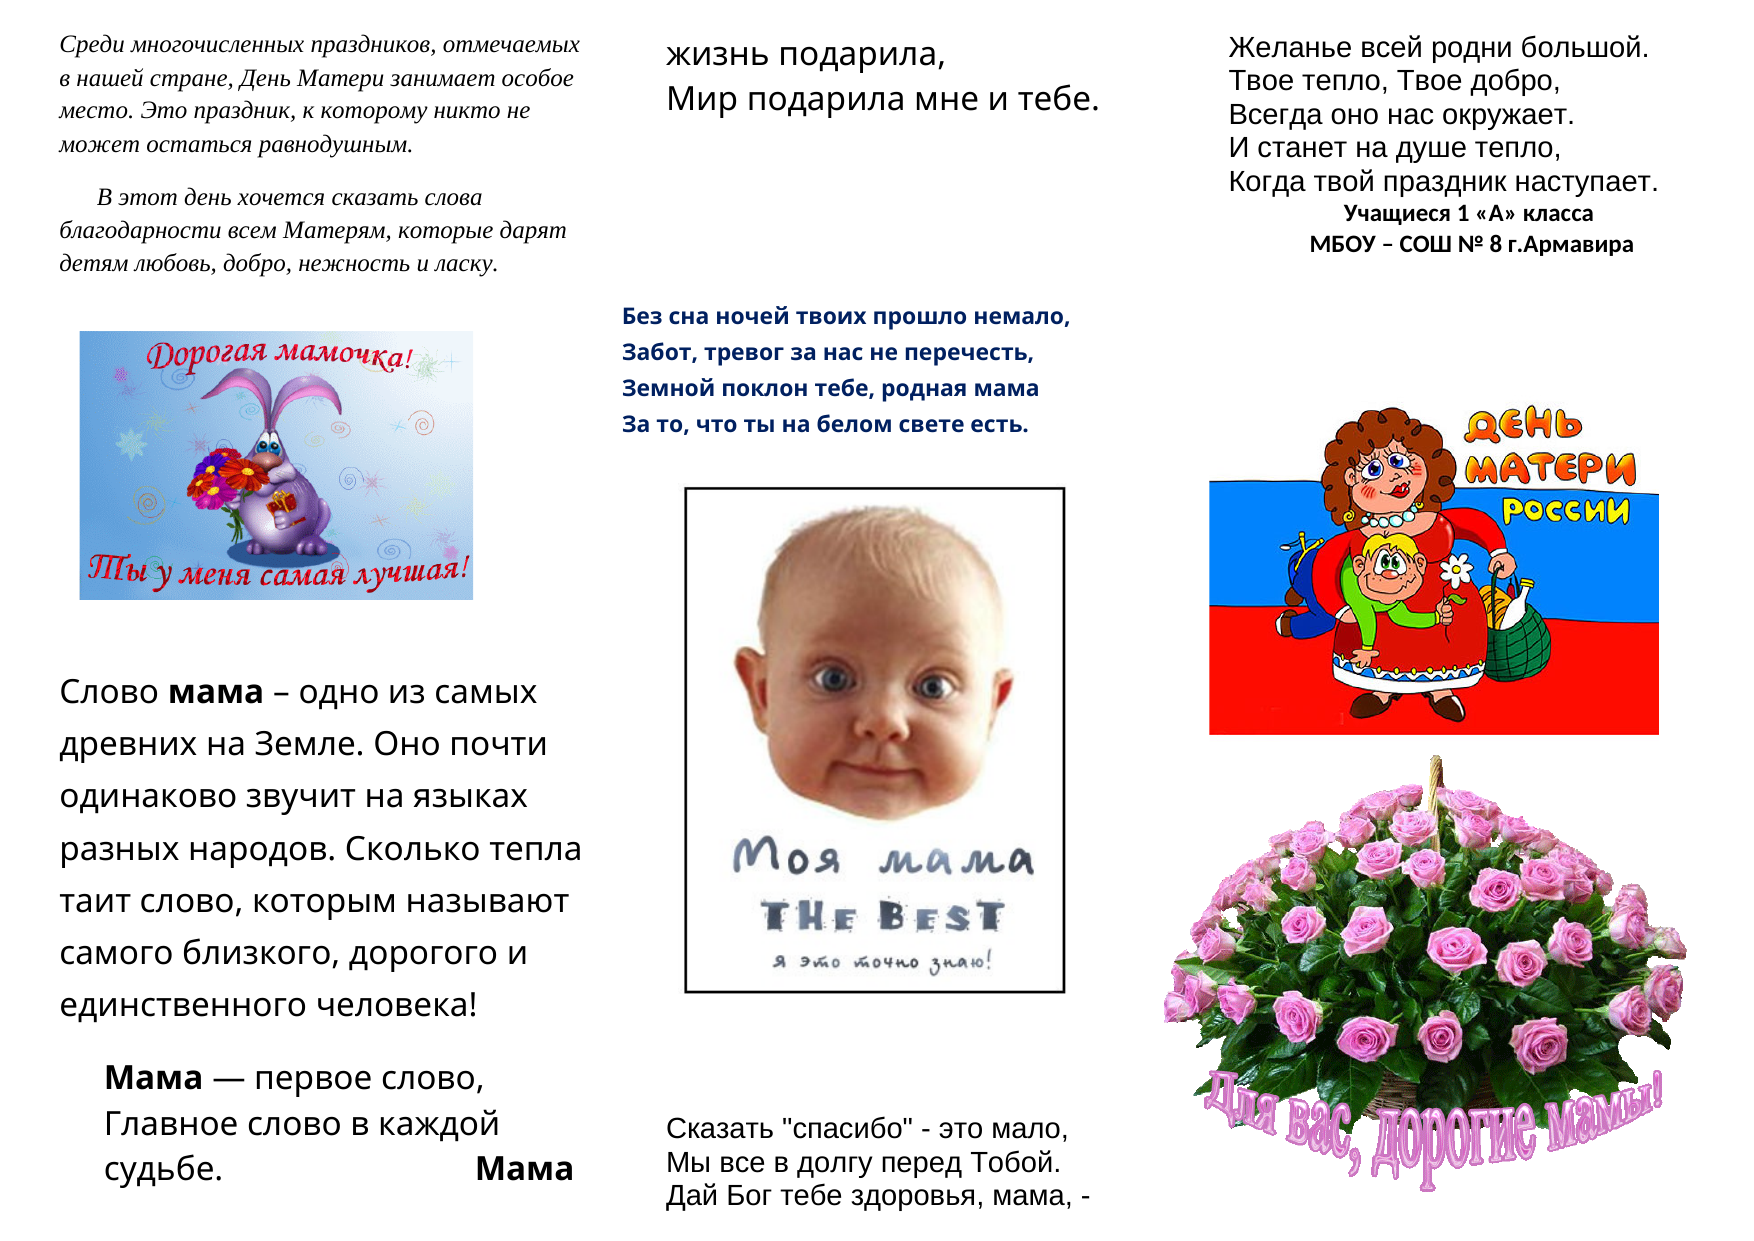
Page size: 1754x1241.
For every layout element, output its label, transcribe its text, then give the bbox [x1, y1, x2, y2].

text Среди многочисленных праздников, отмечаемых в нашей стране, День Матери занимает особое место. Это праздник, к которому никто не может остаться равнодушным. [59, 29, 585, 157]
text Когда твой праздник наступает. [1228, 164, 1709, 197]
text Без сна ночей твоих прошло немало, Забот, тревог за нас не перечесть, Земной поклон тебе, родная мама За то, что ты на белом свете есть. [622, 300, 1147, 439]
text Слово мама – одно из самых древних на Земле. Оно почти одинаково звучит на языках разных народов. Сколько тепла таит слово, которым называют самого близкого, дорогого и единственного человека! [59, 668, 585, 1026]
picture [678, 483, 1072, 994]
text Учащиеся 1 «А» класса [1228, 197, 1709, 228]
text МБОУ – СОШ № 8 г.Армавира [1228, 228, 1709, 258]
text Дай Бог тебе здоровья, мама, - [666, 1178, 1147, 1212]
text В этот день хочется сказать слова благодарности всем Матерям, которые дарят детям любовь, добро, нежность и ласку. [59, 182, 585, 277]
text Желанье всей родни большой. [1228, 29, 1709, 63]
text Твое тепло, Твое добро, [1228, 63, 1709, 97]
text И станет на душе тепло, [1228, 130, 1709, 164]
text Мама — первое слово, Главное слово в каждой судьбе. Мама жизнь подарила, Мир подарила мне и тебе. [103, 1054, 585, 1190]
picture [79, 331, 474, 600]
text Мама — первое слово, Главное слово в каждой судьбе. Мама жизнь подарила, Мир подарила мне и тебе. [666, 29, 1147, 120]
text Всегда оно нас окружает. [1228, 97, 1709, 130]
text Мы все в долгу перед Тобой. [666, 1145, 1147, 1178]
text Сказать "спасибо" - это мало, [666, 1111, 1147, 1145]
picture [1159, 337, 1697, 1241]
